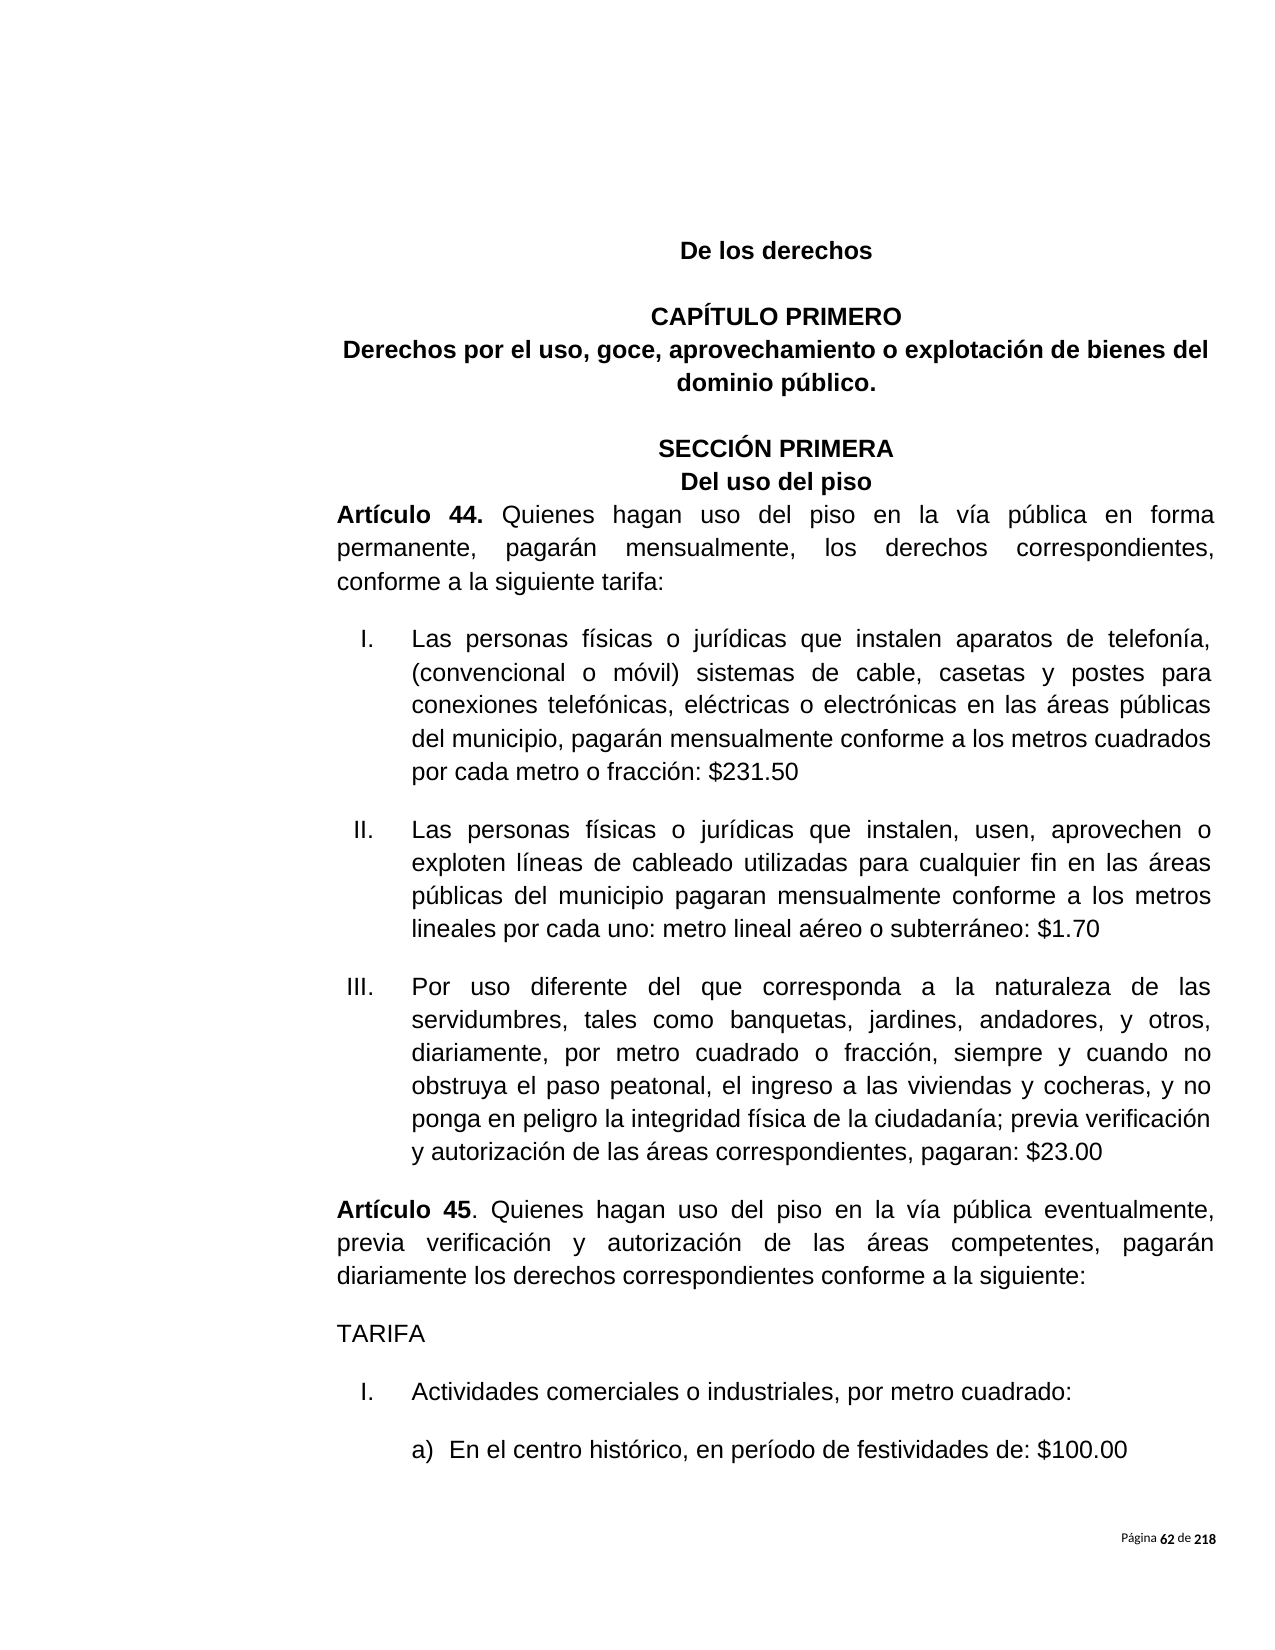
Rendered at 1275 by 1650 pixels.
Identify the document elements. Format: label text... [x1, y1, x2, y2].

list En el centro histórico, en período de festividades de: $100.00 [411, 1435, 1216, 1464]
text Artículo 44. Quienes hagan uso del piso en la vía pública en forma permanente, pagarán mensualmente, los derechos correspondientes, conforme a la siguiente tarifa: [336, 500, 1216, 595]
list Por uso diferente del que corresponda a la naturaleza de las servidumbres, tales como banquetas, jardines, andadores, y otros, diariamente, por metro cuadrado o fracción, siempre y cuando no obstruya el paso peatonal, el ingreso a las viviendas y cocheras, y no ponga en peligro la integridad física de la ciudadanía; previa verificación y autorización de las áreas correspondientes, pagaran: $23.00 [374, 972, 1212, 1166]
list Actividades comerciales o industriales, por metro cuadrado: [374, 1377, 1216, 1406]
text Del uso del piso [336, 467, 1216, 496]
text TARIFA [336, 1319, 1216, 1348]
list Las personas físicas o jurídicas que instalen, usen, aprovechen o exploten líneas de cableado utilizadas para cualquier fin en las áreas públicas del municipio pagaran mensualmente conforme a los metros lineales por cada uno: metro lineal aéreo o subterráneo: $1.70 [374, 814, 1212, 942]
text Derechos por el uso, goce, aprovechamiento o explotación de bienes del dominio público. [336, 335, 1216, 397]
text CAPÍTULO PRIMERO [336, 302, 1216, 331]
text Artículo 45. Quienes hagan uso del piso en la vía pública eventualmente, previa verificación y autorización de las áreas competentes, pagarán diariamente los derechos correspondientes conforme a la siguiente: [336, 1195, 1216, 1289]
text De los derechos [336, 236, 1216, 265]
list Las personas físicas o jurídicas que instalen aparatos de telefonía, (convencional o móvil) sistemas de cable, casetas y postes para conexiones telefónicas, eléctricas o electrónicas en las áreas públicas del municipio, pagarán mensualmente conforme a los metros cuadrados por cada metro o fracción: $231.50 [374, 624, 1212, 785]
text SECCIÓN PRIMERA [336, 434, 1216, 463]
